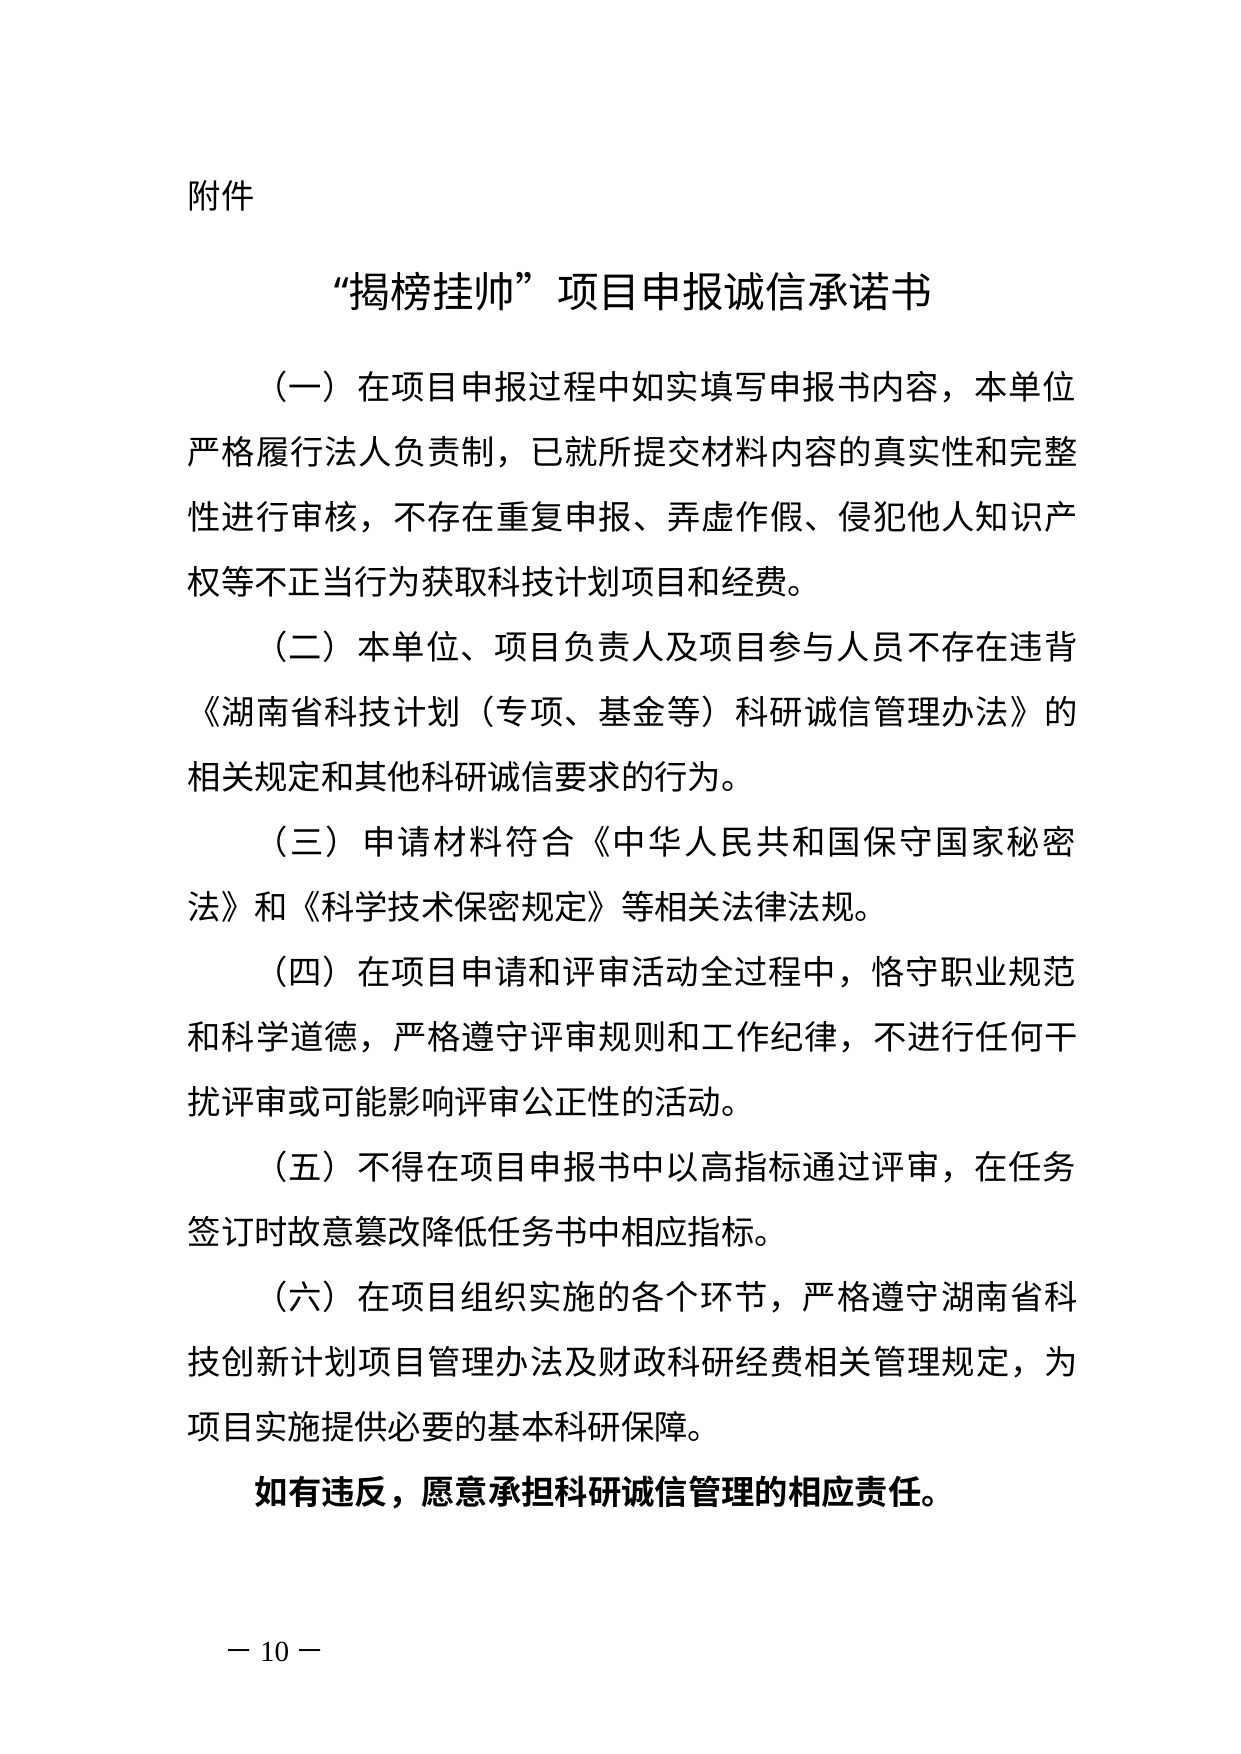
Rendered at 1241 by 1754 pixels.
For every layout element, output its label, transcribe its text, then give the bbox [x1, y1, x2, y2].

text 附件 [187, 162, 1078, 227]
text 如有违反，愿意承担科研诚信管理的相应责任。 [187, 1457, 1078, 1522]
list （四）在项目申请和评审活动全过程中，恪守职业规范和科学道德，严格遵守评审规则和工作纪律，不进行任何干扰评审或可能影响评审公正性的活动。 [187, 937, 1078, 1132]
list （一）在项目申报过程中如实填写申报书内容，本单位严格履行法人负责制，已就所提交材料内容的真实性和完整性进行审核，不存在重复申报、弄虚作假、侵犯他人知识产权等不正当行为获取科技计划项目和经费。 [187, 352, 1078, 612]
list （三）申请材料符合《中华人民共和国保守国家秘密法》和《科学技术保密规定》等相关法律法规。 [187, 807, 1078, 937]
text （六）在项目组织实施的各个环节，严格遵守湖南省科技创新计划项目管理办法及财政科研经费相关管理规定，为项目实施提供必要的基本科研保障。 [187, 1262, 1078, 1457]
list （二）本单位、项目负责人及项目参与人员不存在违背《湖南省科技计划（专项、基金等）科研诚信管理办法》的相关规定和其他科研诚信要求的行为。 [187, 612, 1078, 807]
list （五）不得在项目申报书中以高指标通过评审，在任务签订时故意篡改降低任务书中相应指标。 [187, 1132, 1078, 1262]
text “揭榜挂帅”项目申报诚信承诺书 [187, 259, 1078, 320]
